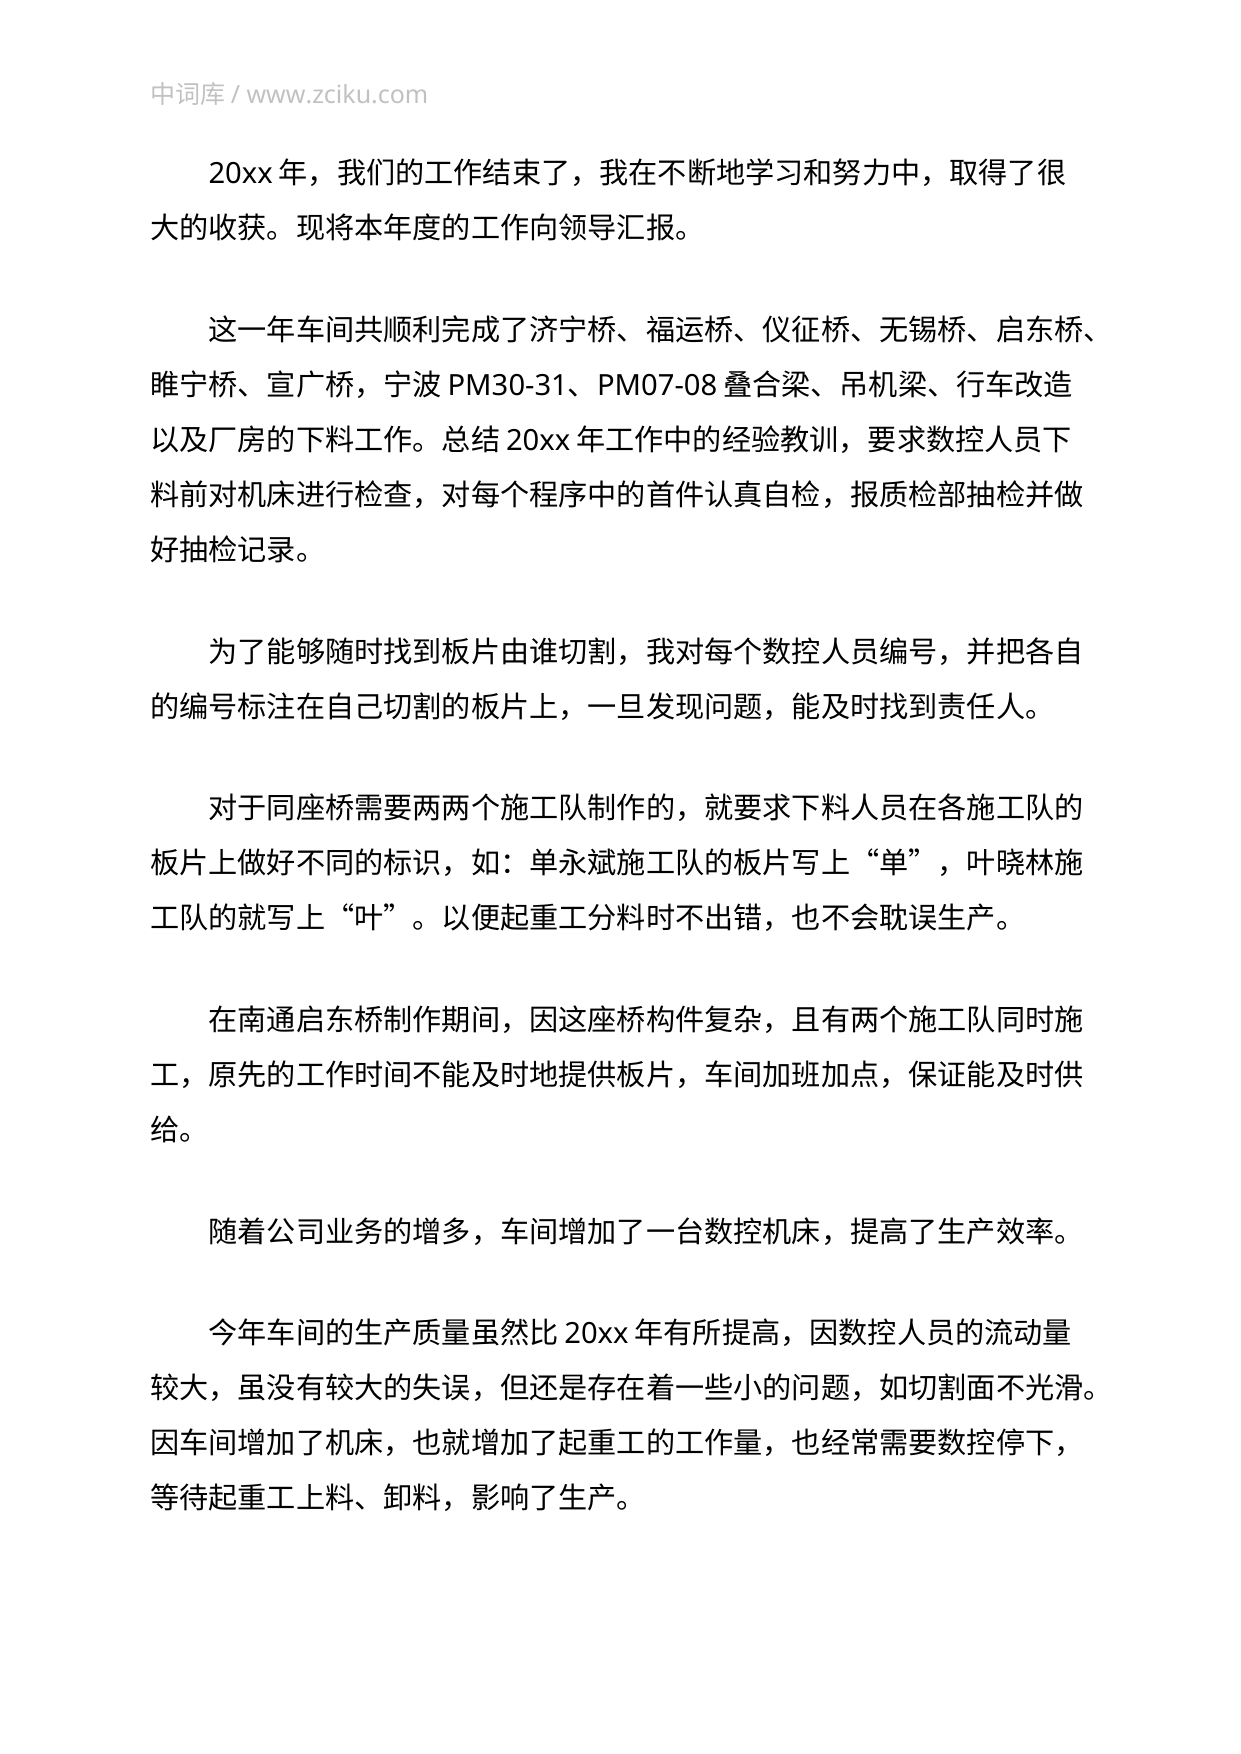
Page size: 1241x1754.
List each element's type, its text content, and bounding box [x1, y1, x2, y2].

text 对于同座桥需要两两个施工队制作的，就要求下料人员在各施工队的板片上做好不同的标识，如：单永斌施工队的板片写上“单”，叶晓林施工队的就写上“叶”。以便起重工分料时不出错，也不会耽误生产。 [150, 785, 1090, 937]
text 今年车间的生产质量虽然比20xx年有所提高，因数控人员的流动量较大，虽没有较大的失误，但还是存在着一些小的问题，如切割面不光滑。因车间增加了机床，也就增加了起重工的工作量，也经常需要数控停下，等待起重工上料、卸料，影响了生产。 [150, 1310, 1090, 1517]
text 随着公司业务的增多，车间增加了一台数控机床，提高了生产效率。 [150, 1208, 1090, 1250]
text 这一年车间共顺利完成了济宁桥、福运桥、仪征桥、无锡桥、启东桥、睢宁桥、宣广桥，宁波PM30-31、PM07-08叠合梁、吊机梁、行车改造以及厂房的下料工作。总结20xx年工作中的经验教训，要求数控人员下料前对机床进行检查，对每个程序中的首件认真自检，报质检部抽检并做好抽检记录。 [150, 307, 1090, 569]
text 在南通启东桥制作期间，因这座桥构件复杂，且有两个施工队同时施工，原先的工作时间不能及时地提供板片，车间加班加点，保证能及时供给。 [150, 997, 1090, 1149]
text 20xx年，我们的工作结束了，我在不断地学习和努力中，取得了很大的收获。现将本年度的工作向领导汇报。 [150, 150, 1090, 247]
text 为了能够随时找到板片由谁切割，我对每个数控人员编号，并把各自的编号标注在自己切割的板片上，一旦发现问题，能及时找到责任人。 [150, 628, 1090, 726]
